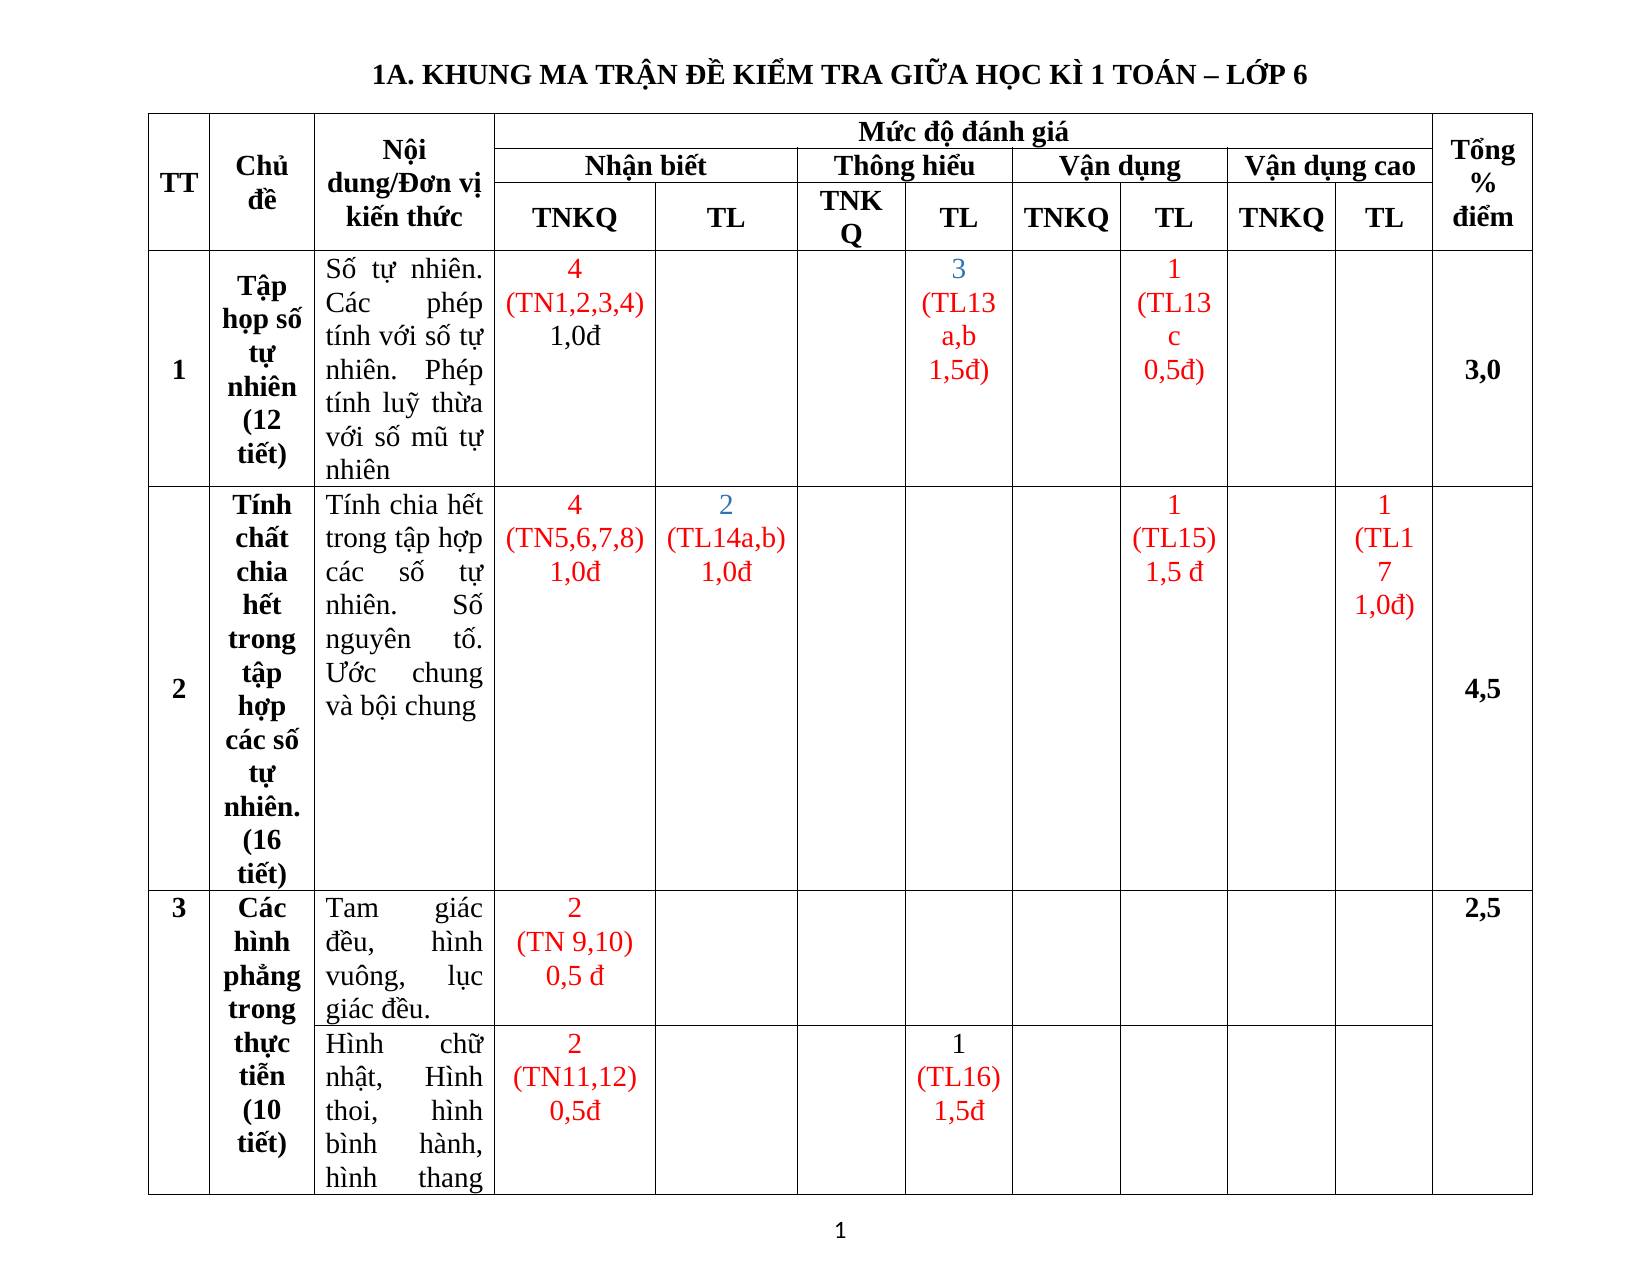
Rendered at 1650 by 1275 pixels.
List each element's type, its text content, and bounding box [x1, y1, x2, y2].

table_cell TNKQ [798, 183, 905, 250]
table_cell [1228, 487, 1335, 889]
table_cell Nhận biết [495, 149, 797, 182]
table_cell Tam giác đều, hình vuông, lục giác đều. [315, 891, 494, 1025]
table_cell [798, 1026, 905, 1193]
table_cell 4 (TN1,2,3,4) 1,0đ [495, 251, 655, 486]
table_cell 2 (TN11,12) 0,5đ [495, 1026, 655, 1193]
table_cell Vận dụng [1013, 149, 1227, 182]
table_cell [1336, 1026, 1432, 1193]
table_cell 2 [149, 487, 209, 889]
table_cell [1228, 251, 1335, 486]
table_cell [1228, 1026, 1335, 1193]
table_cell [1013, 487, 1120, 889]
table_cell [656, 1026, 797, 1193]
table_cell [315, 1026, 494, 1193]
table_cell 4,5 [1433, 487, 1532, 889]
table_cell TNKQ [495, 183, 655, 250]
table_cell [906, 487, 1012, 889]
table_cell TL [906, 183, 1012, 250]
table_cell 1 (TL15) 1,5 đ [1121, 487, 1227, 889]
table_cell [798, 891, 905, 1025]
table_cell Số tự nhiên. Các phép tính với số tự nhiên. Phép tính luỹ thừa với số mũ tự nhiên [315, 251, 494, 486]
table_cell 2,5 [1433, 891, 1532, 1193]
table_cell Tính chia hết trong tập hợp các số tự nhiên. Số nguyên tố. Ước chung và bội chung [315, 487, 494, 889]
table_cell [1121, 891, 1227, 1025]
table_cell Tập họp số tự nhiên (12 tiết) [210, 251, 314, 486]
table_header Tổng % điểm [1433, 114, 1532, 250]
table_cell TL [656, 183, 797, 250]
table_cell 1 (TL16) 1,5đ [906, 1026, 1012, 1193]
table_cell TL [1336, 183, 1432, 250]
table_cell 4 (TN5,6,7,8) 1,0đ [495, 487, 655, 889]
table_cell Các hình phẳng trong thực tiễn (10 tiết) [210, 891, 314, 1193]
table_cell Vận dụng cao [1228, 149, 1432, 182]
table_cell [1013, 1026, 1120, 1193]
table_cell [798, 251, 905, 486]
table_cell 1 [149, 251, 209, 486]
table_cell 2 (TN 9,10) 0,5 đ [495, 891, 655, 1025]
table_cell [1013, 251, 1120, 486]
text 1A. KHUNG MA TRẬN ĐỀ KIỂM TRA GIỮA HỌC KÌ 1 TOÁN – LỚP 6 [148, 57, 1532, 90]
table_cell [1336, 251, 1432, 486]
table_header Mức độ đánh giá [495, 114, 1432, 147]
table_cell 1 (TL17 1,0đ) [1336, 487, 1432, 889]
table_header TT [149, 114, 209, 250]
table_cell [906, 891, 1012, 1025]
table_cell TL [1121, 183, 1227, 250]
table_cell [656, 251, 797, 486]
table_header Nội dung/Đơn vị kiến thức [315, 114, 494, 250]
table_cell [1013, 891, 1120, 1025]
table_cell 3 [149, 891, 209, 1193]
table_cell [1228, 891, 1335, 1025]
table_cell 3 (TL13 a,b 1,5đ) [906, 251, 1012, 486]
table_cell 1 (TL13 c 0,5đ) [1121, 251, 1227, 486]
table_cell 2 (TL14a,b) 1,0đ [656, 487, 797, 889]
table_cell TNKQ [1228, 183, 1335, 250]
table_cell Thông hiểu [798, 149, 1012, 182]
table_cell [798, 487, 905, 889]
table_header Chủ đề [210, 114, 314, 250]
table_cell TNKQ [1013, 183, 1120, 250]
table_cell [656, 891, 797, 1025]
table_cell [1336, 891, 1432, 1025]
table_cell Tính chất chia hết trong tập hợp các số tự nhiên. (16 tiết) [210, 487, 314, 889]
table_cell [1121, 1026, 1227, 1193]
table_cell 3,0 [1433, 251, 1532, 486]
